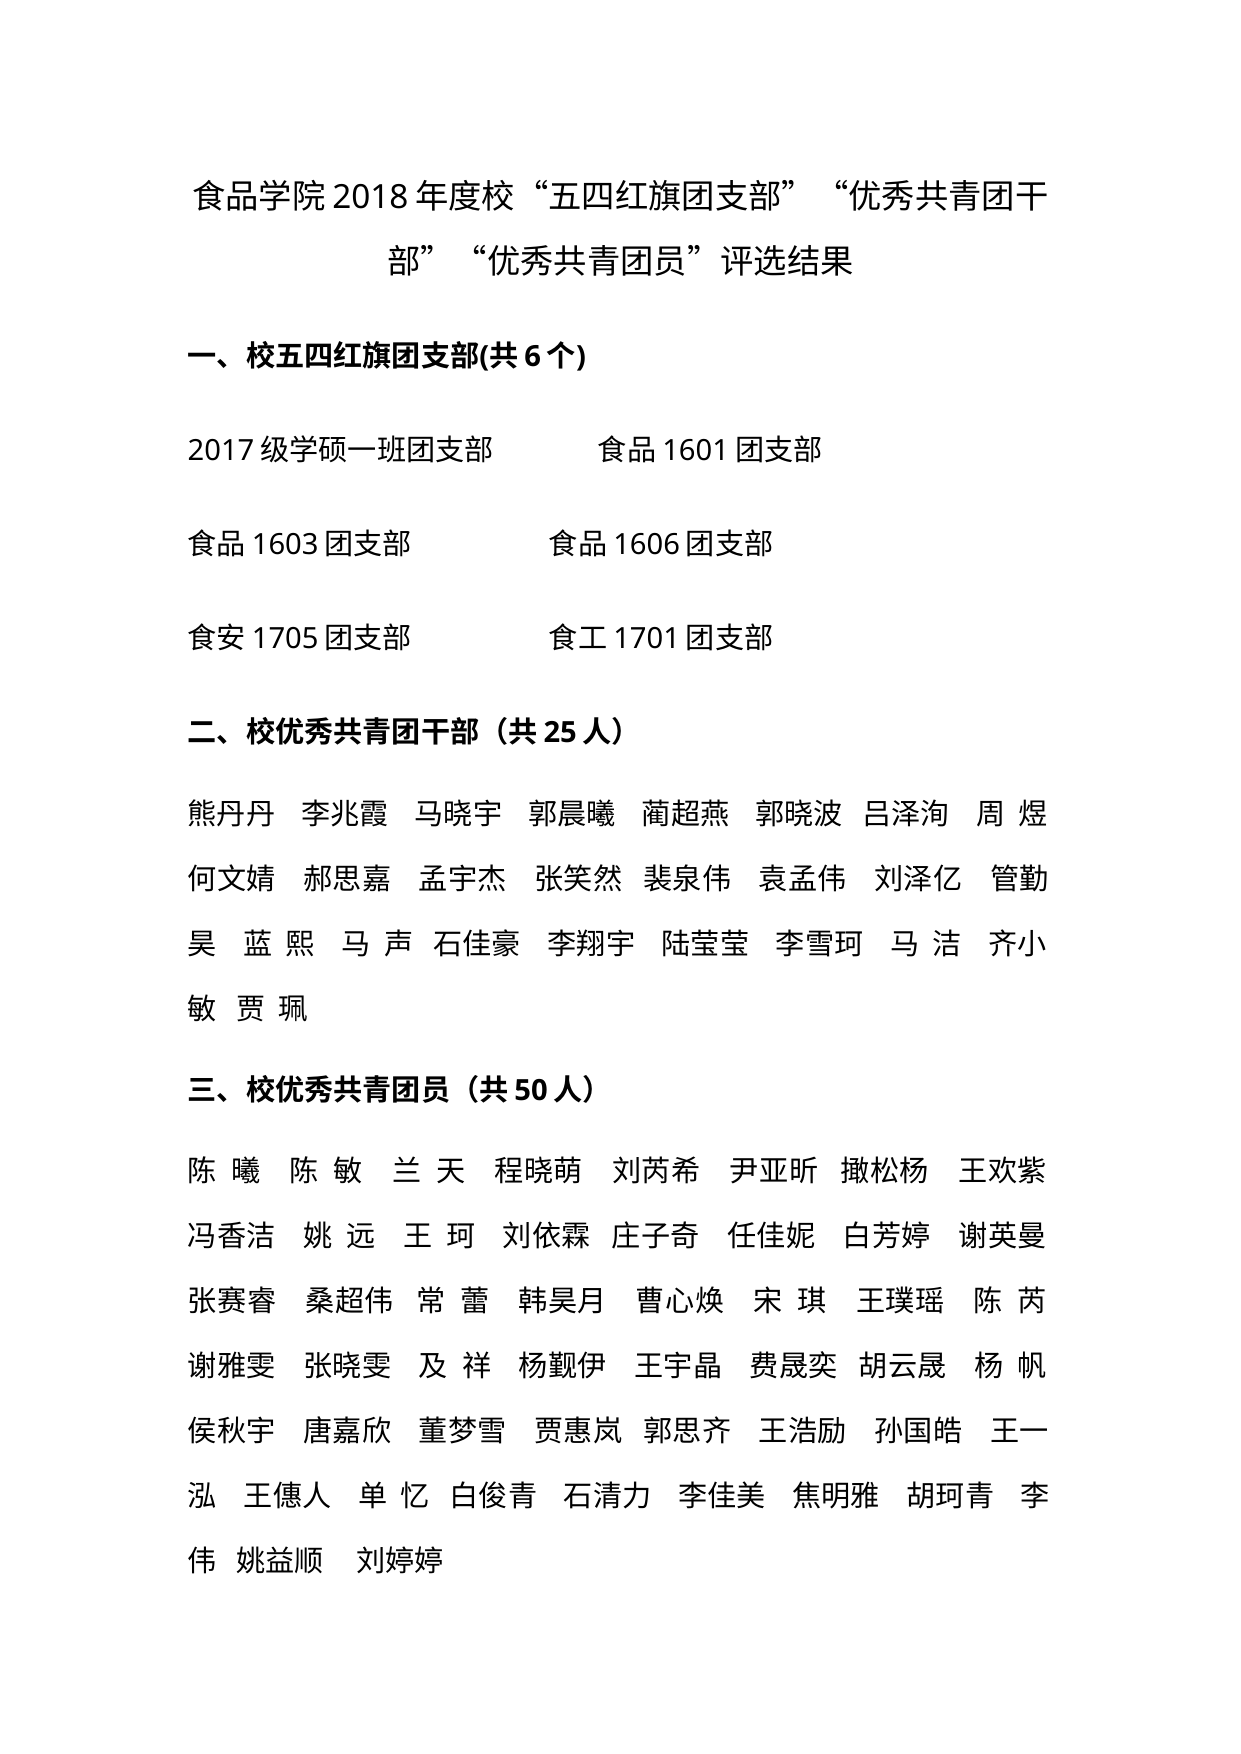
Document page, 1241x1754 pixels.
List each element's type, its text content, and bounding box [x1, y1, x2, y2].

text 一、校五四红旗团支部(共6个) [187, 321, 1053, 386]
text 食品学院2018年度校“五四红旗团支部”“优秀共青团干部”“优秀共青团员”评选结果 [187, 162, 1053, 292]
text 陈 曦 陈 敏 兰 天 程晓萌 刘芮希 尹亚昕 撖松杨 王欢紫 冯香洁 姚 远 王 珂 刘依霖 庄子奇 任佳妮 白芳婷 谢英曼 张赛睿 桑超伟 常 蕾 韩昊月 曹心焕 宋 琪 王璞瑶 陈 芮 谢雅雯 张晓雯 及 祥 杨觐伊 王宇晶 费晟奕 胡云晟 杨 帆 侯秋宇 唐嘉欣 董梦雪 贾惠岚 郭思齐 王浩励 孙国皓 王一泓 王僡人 单 忆 白俊青 石清力 李佳美 焦明雅 胡珂青 李 伟 姚益顺 刘婷婷 [187, 1137, 1053, 1592]
text 熊丹丹 李兆霞 马晓宇 郭晨曦 蔺超燕 郭晓波 吕泽洵 周 煜 何文婧 郝思嘉 孟宇杰 张笑然 裴泉伟 袁孟伟 刘泽亿 管勤昊 蓝 熙 马 声 石佳豪 李翔宇 陆莹莹 李雪珂 马 洁 齐小敏 贾 珮 [187, 779, 1053, 1039]
text 三、校优秀共青团员（共50人） [187, 1055, 1053, 1120]
text 2017级学硕一班团支部 食品1601团支部 [187, 415, 1053, 480]
text 二、校优秀共青团干部（共25人） [187, 698, 1053, 763]
text 食品1603团支部 食品1606团支部 [187, 509, 1053, 574]
text 食安1705团支部 食工1701团支部 [187, 604, 1053, 669]
